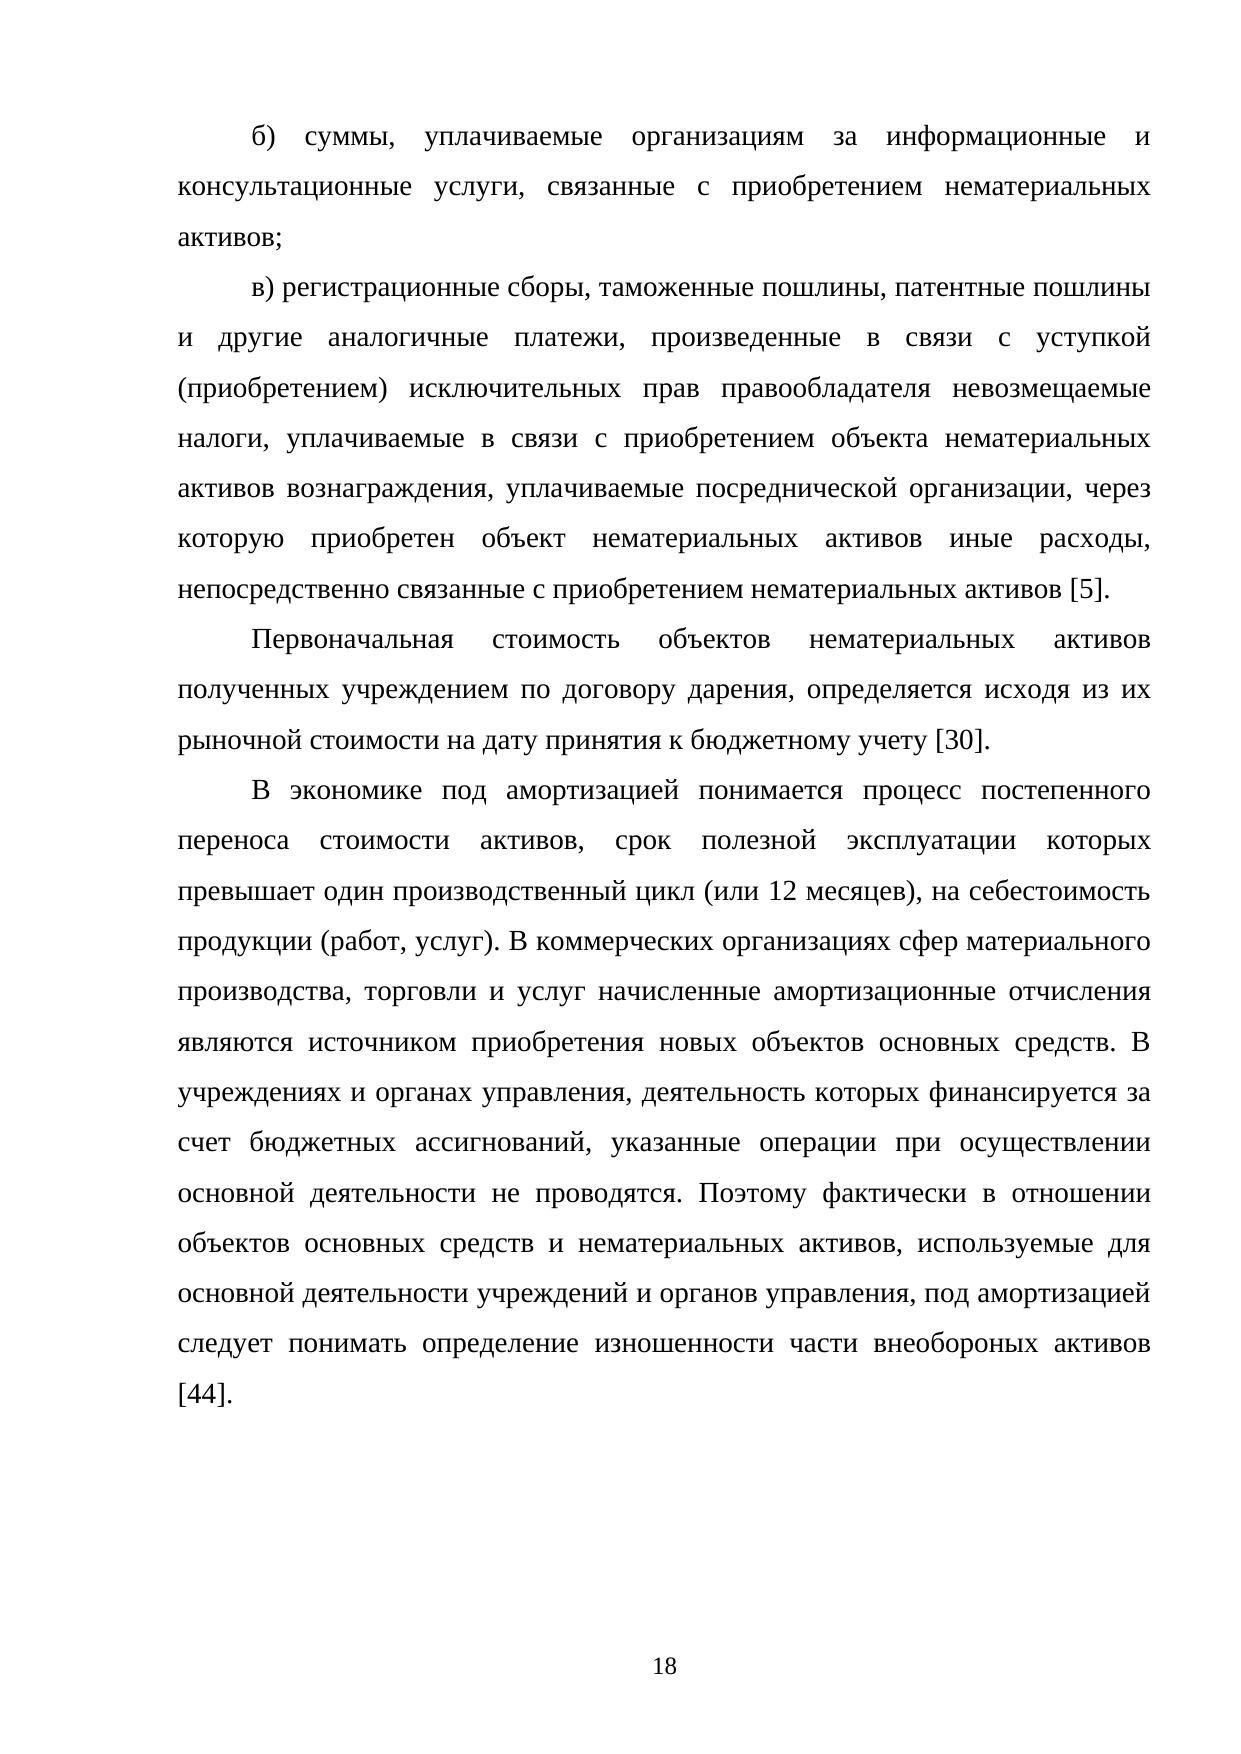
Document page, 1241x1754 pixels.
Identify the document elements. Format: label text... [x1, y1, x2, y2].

text в) регистрационные сборы, таможенные пошлины, патентные пошлины и другие аналогичные платежи, произведенные в связи с уступкой (приобретением) исключительных прав правообладателя невозмещаемые налоги, уплачиваемые в связи с приобретением объекта нематериальных активов вознаграждения, уплачиваемые посреднической организации, через которую приобретен объект нематериальных активов иные расходы, непосредственно связанные с приобретением нематериальных активов [5]. [177, 269, 1152, 604]
text б) суммы, уплачиваемые организациям за информационные и консультационные услуги, связанные с приобретением нематериальных активов; [177, 118, 1152, 252]
text Первоначальная стоимость объектов нематериальных активов полученных учреждением по договору дарения, определяется исходя из их рыночной стоимости на дату принятия к бюджетному учету [30]. [177, 621, 1152, 755]
text В экономике под амортизацией понимается процесс постепенного переноса стоимости активов, срок полезной эксплуатации которых превышает один производственный цикл (или 12 месяцев), на себестоимость продукции (работ, услуг). В коммерческих организациях сфер материального производства, торговли и услуг начисленные амортизационные отчисления являются источником приобретения новых объектов основных средств. В учреждениях и органах управления, деятельность которых финансируется за счет бюджетных ассигнований, указанные операции при осуществлении основной деятельности не проводятся. Поэтому фактически в отношении объектов основных средств и нематериальных активов, используемые для основной деятельности учреждений и органов управления, под амортизацией следует понимать определение изношенности части внеобороных активов [44]. [177, 772, 1152, 1409]
